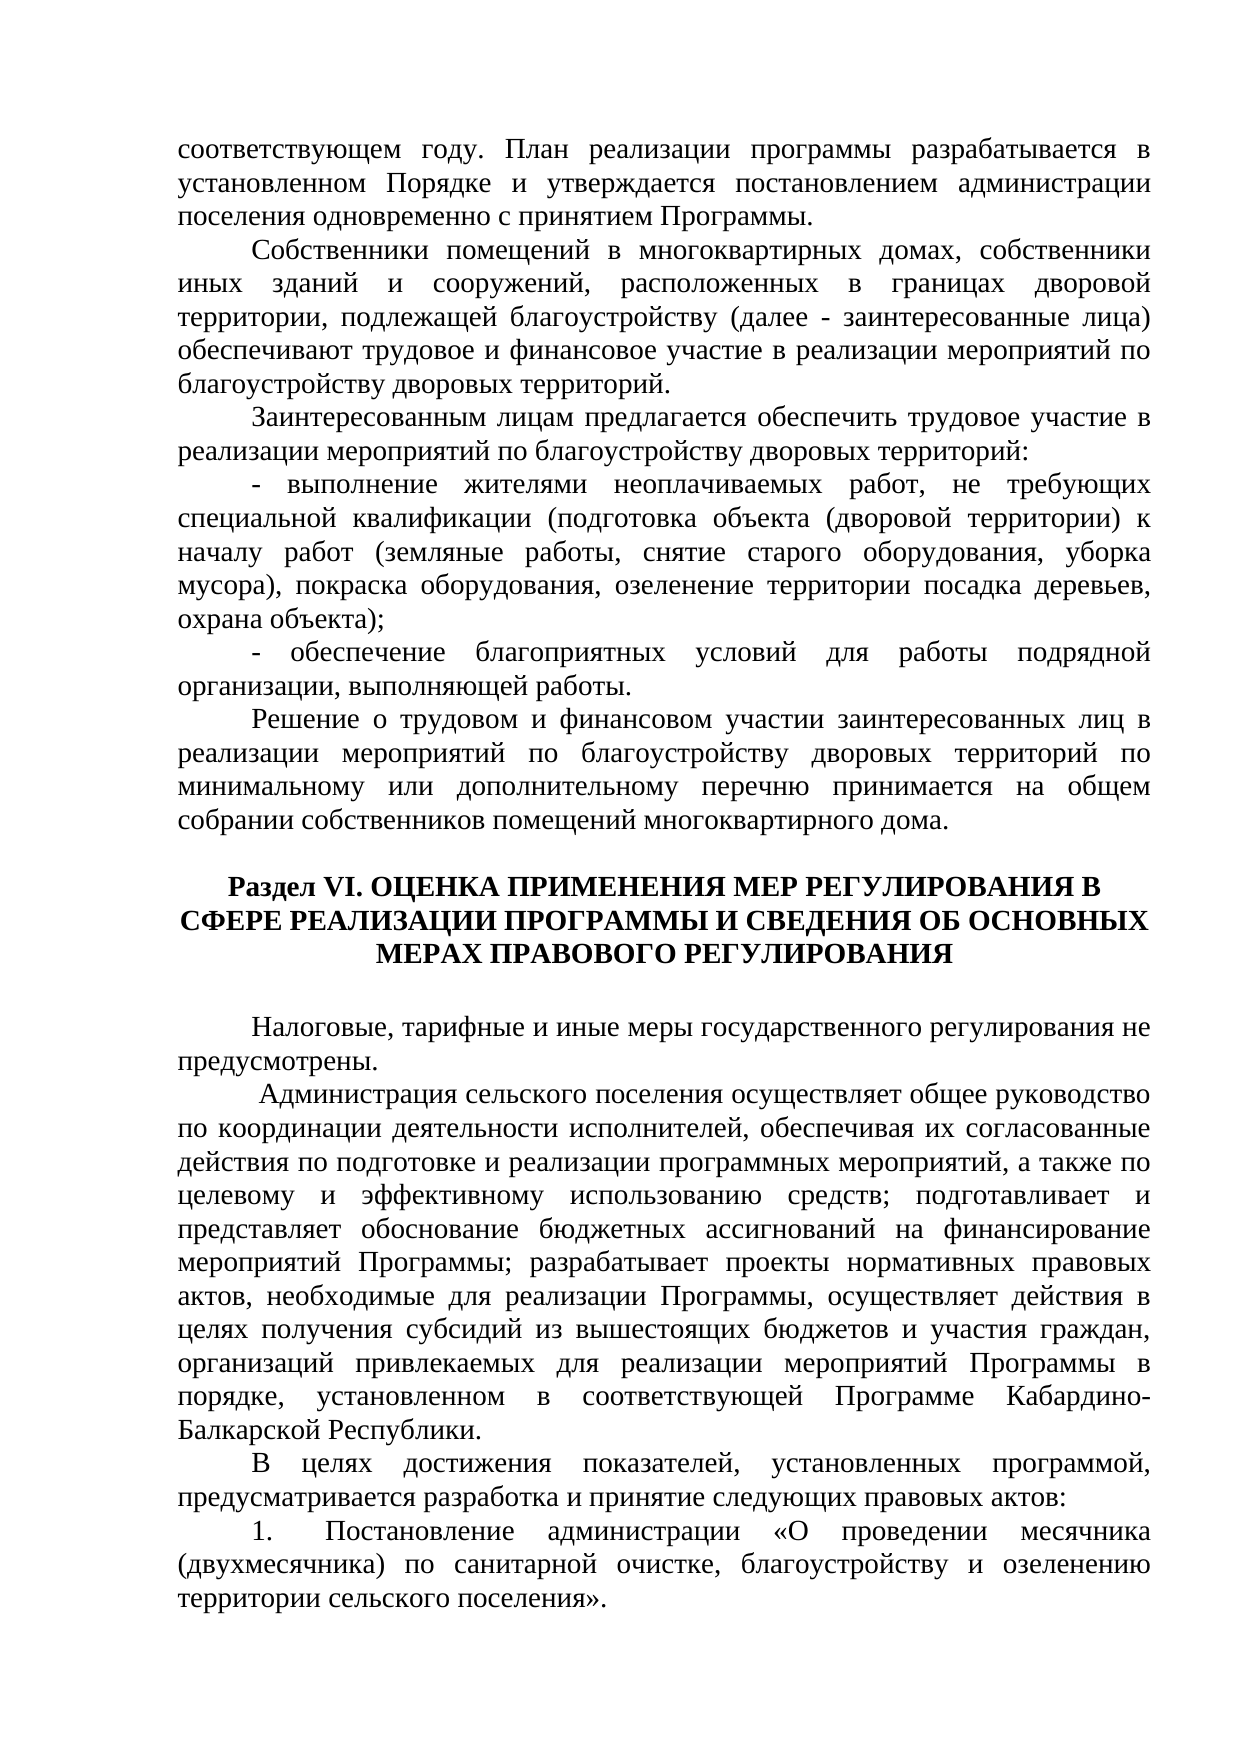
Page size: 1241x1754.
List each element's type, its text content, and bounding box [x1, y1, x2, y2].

text Заинтересованным лицам предлагается обеспечить трудовое участие в реализации мероприятий по благоустройству дворовых территорий: [177, 399, 1152, 467]
text Налоговые, тарифные и иные меры государственного регулирования не предусмотрены. [177, 1009, 1152, 1077]
text - выполнение жителями неоплачиваемых работ, не требующих специальной квалификации (подготовка объекта (дворовой территории) к началу работ (земляные работы, снятие старого оборудования, уборка мусора), покраска оборудования, озеленение территории посадка деревьев, охрана объекта); [177, 467, 1152, 634]
text - обеспечение благоприятных условий для работы подрядной организации, выполняющей работы. [177, 634, 1152, 701]
text Решение о трудовом и финансовом участии заинтересованных лиц в реализации мероприятий по благоустройству дворовых территорий по минимальному или дополнительному перечню принимается на общем собрании собственников помещений многоквартирного дома. [177, 701, 1152, 836]
text Администрация сельского поселения осуществляет общее руководство по координации деятельности исполнителей, обеспечивая их согласованные действия по подготовке и реализации программных мероприятий, а также по целевому и эффективному использованию средств; подготавливает и представляет обоснование бюджетных ассигнований на финансирование мероприятий Программы; разрабатывает проекты нормативных правовых актов, необходимые для реализации Программы, осуществляет действия в целях получения субсидий из вышестоящих бюджетов и участия граждан, организаций привлекаемых для реализации мероприятий Программы в порядке, установленном в соответствующей Программе Кабардино-Балкарской Республики. [177, 1077, 1152, 1446]
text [177, 131, 1152, 232]
text В целях достижения показателей, установленных программой, предусматривается разработка и принятие следующих правовых актов: [177, 1446, 1152, 1513]
text Раздел VI. ОЦЕНКА ПРИМЕНЕНИЯ МЕР РЕГУЛИРОВАНИЯ В СФЕРЕ РЕАЛИЗАЦИИ ПРОГРАММЫ И СВЕДЕНИЯ ОБ ОСНОВНЫХ МЕРАХ ПРАВОВОГО РЕГУЛИРОВАНИЯ [177, 869, 1152, 970]
text Собственники помещений в многоквартирных домах, собственники иных зданий и сооружений, расположенных в границах дворовой территории, подлежащей благоустройству (далее - заинтересованные лица) обеспечивают трудовое и финансовое участие в реализации мероприятий по благоустройству дворовых территорий. [177, 232, 1152, 399]
list Постановление администрации «О проведении месячника (двухмесячника) по санитарной очистке, благоустройству и озеленению территории сельского поселения». [177, 1513, 1152, 1613]
